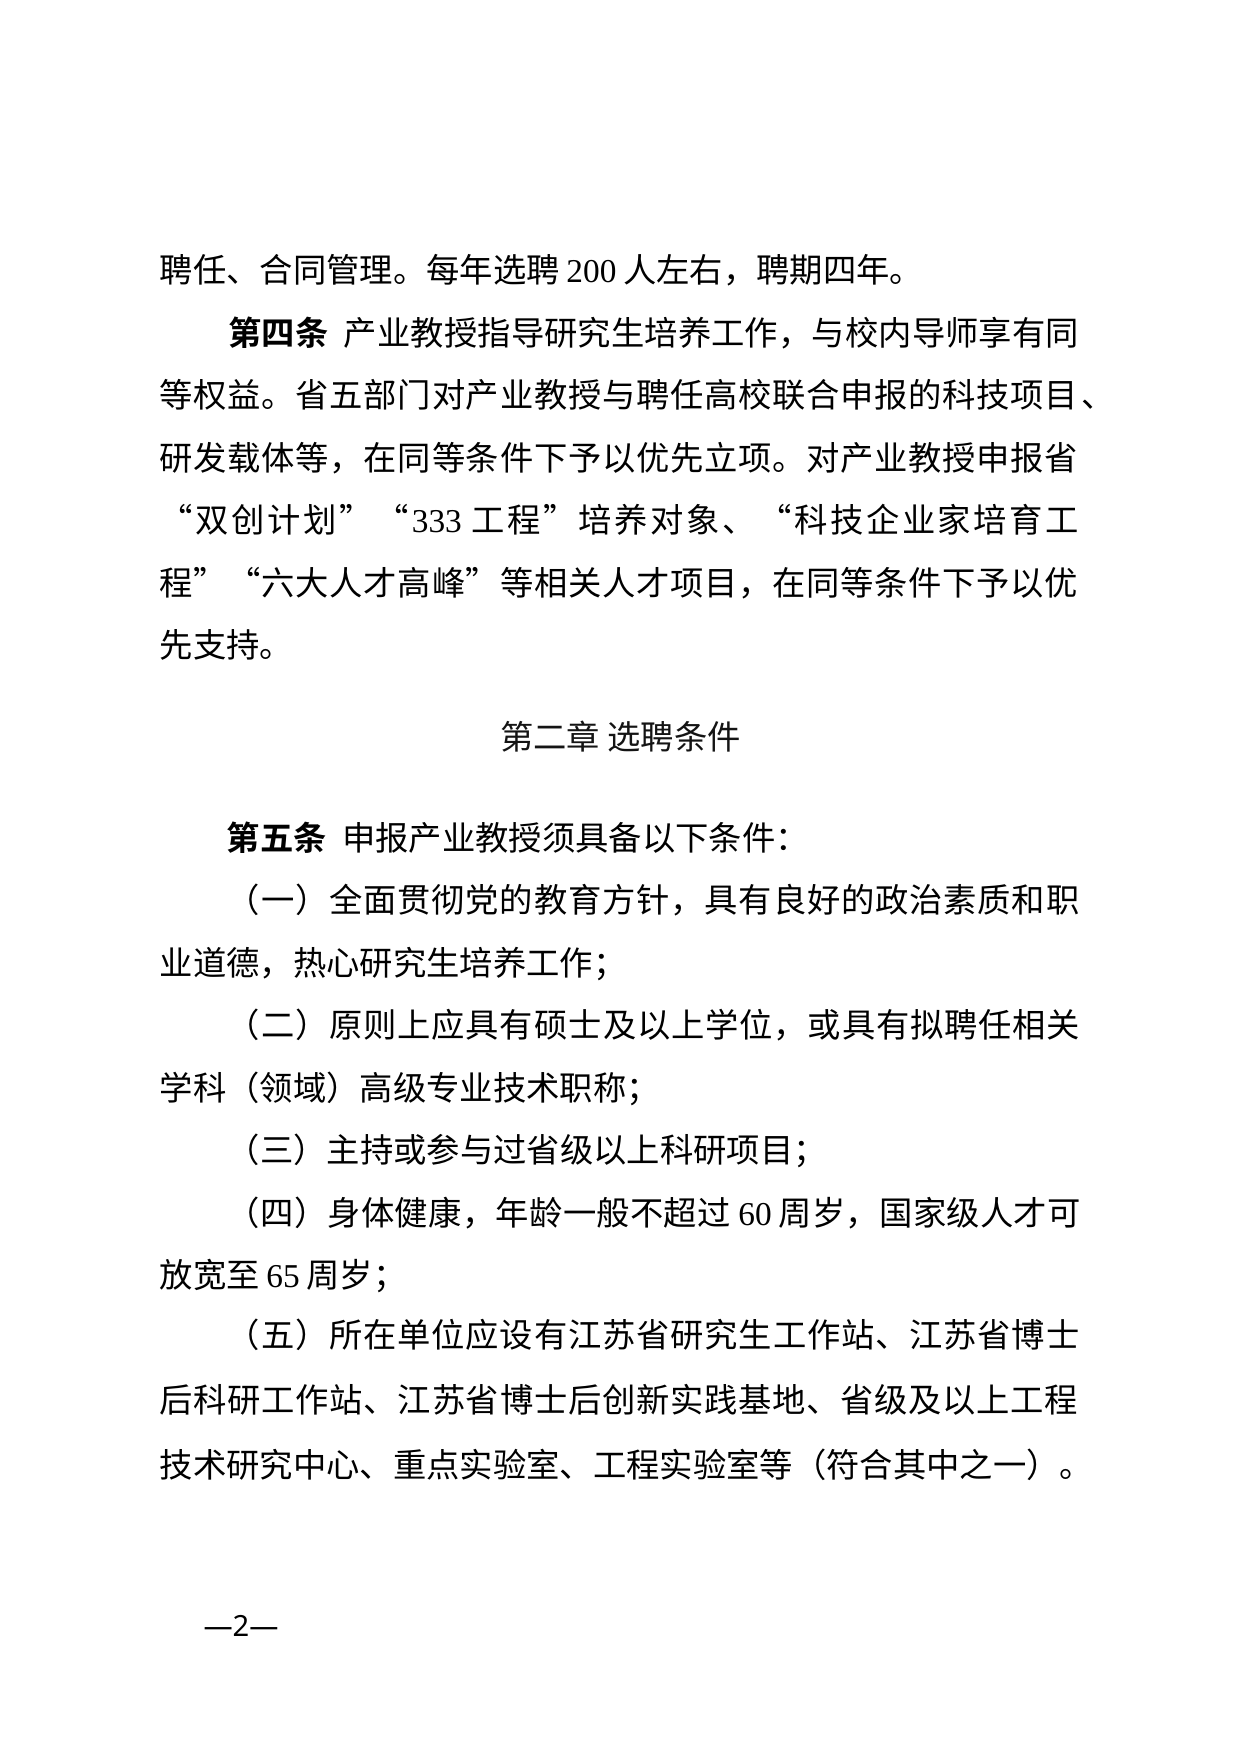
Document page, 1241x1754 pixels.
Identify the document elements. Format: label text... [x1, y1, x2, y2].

text （五）所在单位应设有江苏省研究生工作站、博士后科研工作站、博士后创新实践基地、省级及以上工程技术研究中心、重点实验室、工程实验室等（符合其中之一）。 [159, 1300, 1081, 1495]
text （一）全面贯彻党的教育方针，具有良好的政治素质和职业道德，热心研究生培养工作； [159, 863, 1081, 988]
text （二）原则上应具有硕士及以上学位，或具有拟聘任相关学科（领域）高级专业技术职称； [159, 988, 1081, 1113]
text 第五条 申报产业教授须具备以下条件： [159, 800, 1081, 863]
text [159, 233, 1081, 295]
text 第二章 选聘条件 [159, 703, 1081, 768]
text （四）身体健康，年龄一般不超过60周岁，国家级人才可放宽至65周岁； [159, 1175, 1081, 1300]
text （三）主持或参与过省级以上科研项目； [159, 1113, 1081, 1175]
text 第四条 产业教授指导研究生培养工作，与校内导师享有同等权益。省五部门对产业教授与聘任高校联合申报的科技项目、研发载体等，在同等条件下予以优先立项。对产业教授申报省 “双创计划”“333工程”培养对象、“科技企业家培育工程”“六大人才高峰”等相关人才项目，在同等条件下予以优先支持。 [159, 295, 1081, 670]
